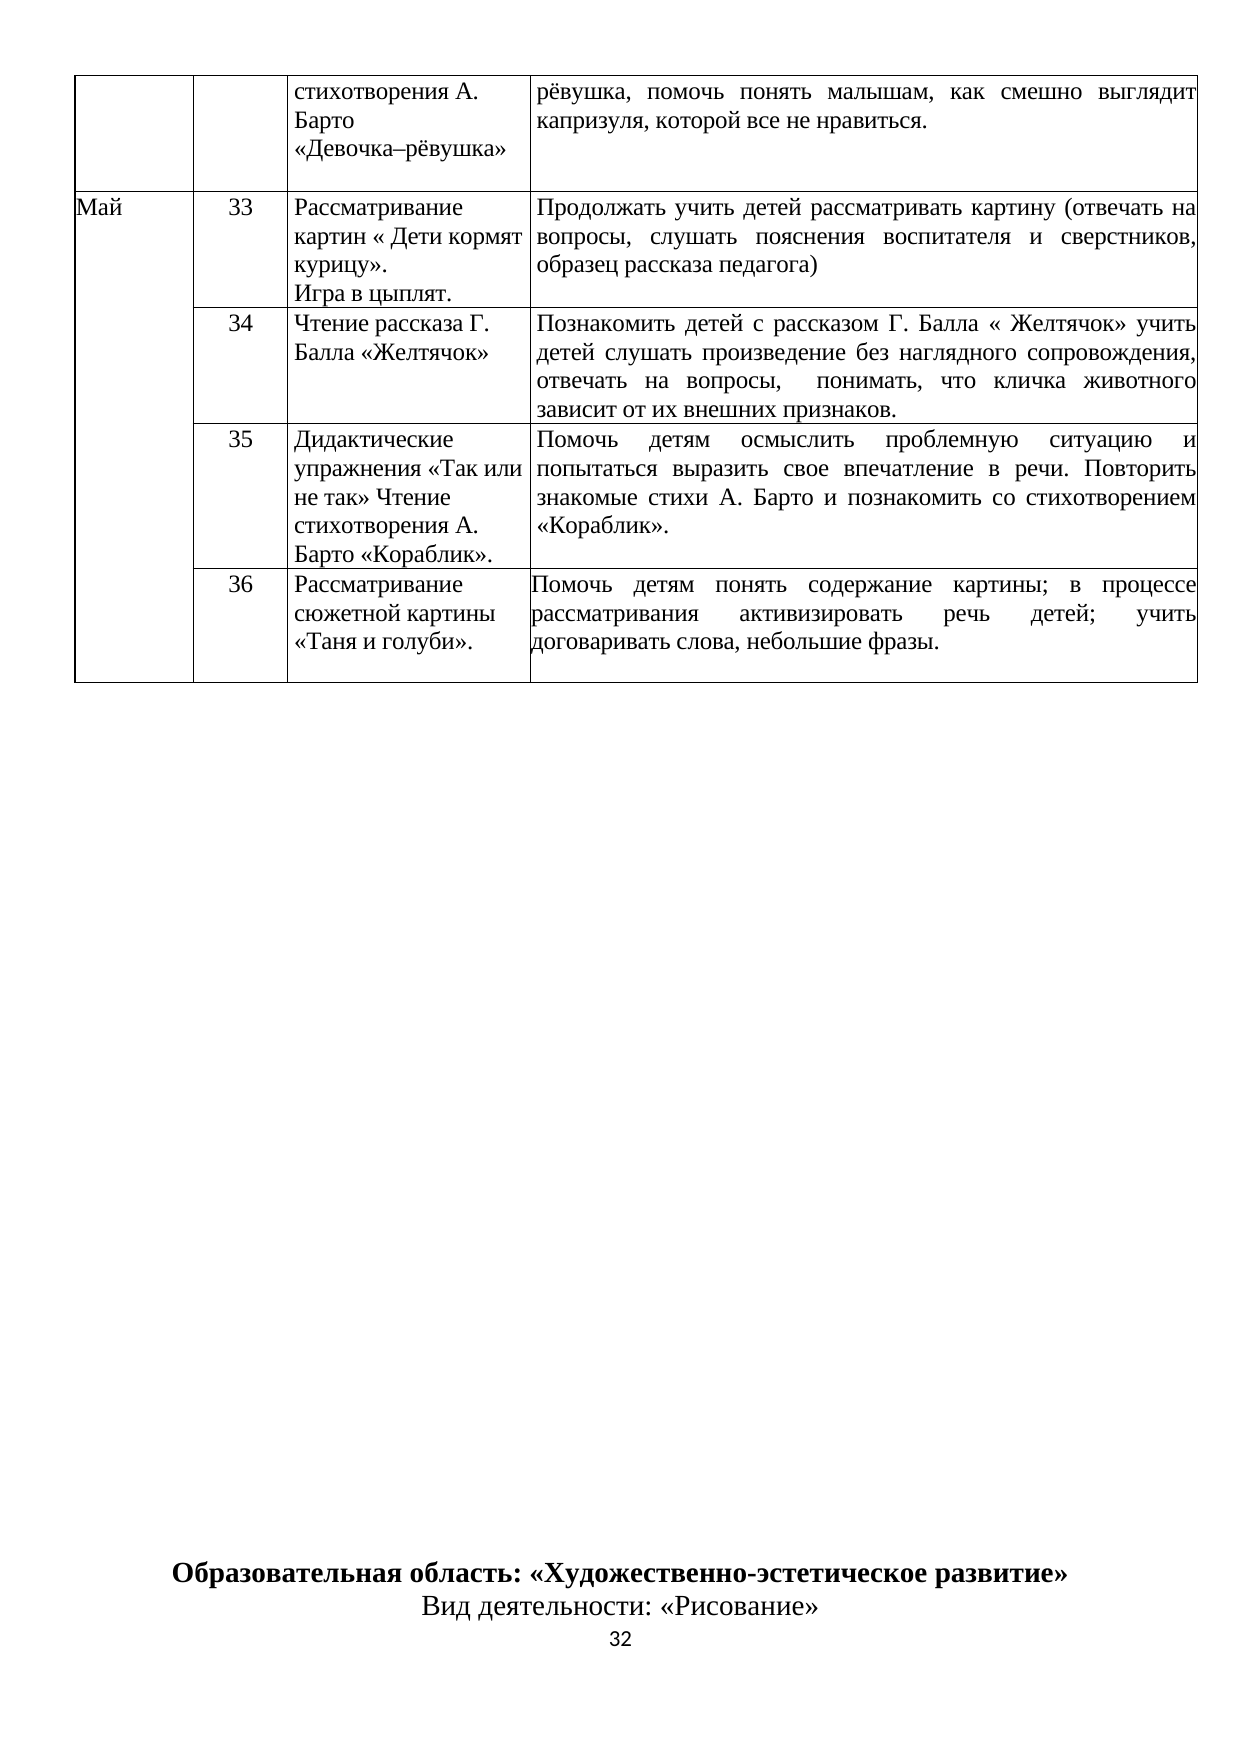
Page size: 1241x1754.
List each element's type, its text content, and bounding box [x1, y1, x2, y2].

table_cell 34 [194, 308, 287, 423]
table_cell 35 [194, 424, 287, 568]
table_cell Май [76, 192, 193, 682]
table_cell Познакомить детей с рассказом Г. Балла « Желтячок» учить детей слушать произведение без наглядного сопровождения, отвечать на вопросы, понимать, что кличка животного зависит от их внешних признаков. [531, 308, 1197, 423]
table_cell Помочь детям понять содержание картины; в процессе рассматривания активизировать речь детей; учить договаривать слова, небольшие фразы. [531, 569, 1197, 682]
text Вид деятельности: «Рисование» [75, 1588, 1165, 1622]
table_cell 33 [194, 192, 287, 307]
text Образовательная область: «Художественно-эстетическое развитие» [75, 1555, 1165, 1588]
table_cell Рассматривание сюжетной картины «Таня и голуби». [288, 569, 530, 682]
table_cell 32 [194, 76, 287, 191]
table_cell Помочь детям осмыслить проблемную ситуацию и попытаться выразить свое впечатление в речи. Повторить знакомые стихи А. Барто и познакомить со стихотворением «Кораблик». [531, 424, 1197, 568]
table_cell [288, 76, 530, 191]
table_cell 36 [194, 569, 287, 682]
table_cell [531, 76, 1197, 191]
table_cell Чтение рассказа Г. Балла «Желтячок» [288, 308, 530, 423]
table_cell Дидактические упражнения «Так или не так» Чтение стихотворения А. Барто «Кораблик». [288, 424, 530, 568]
table_cell Рассматривание картин « Дети кормят курицу». Игра в цыплят. [288, 192, 530, 307]
table_cell Продолжать учить детей рассматривать картину (отвечать на вопросы, слушать пояснения воспитателя и сверстников, образец рассказа педагога) [531, 192, 1197, 307]
